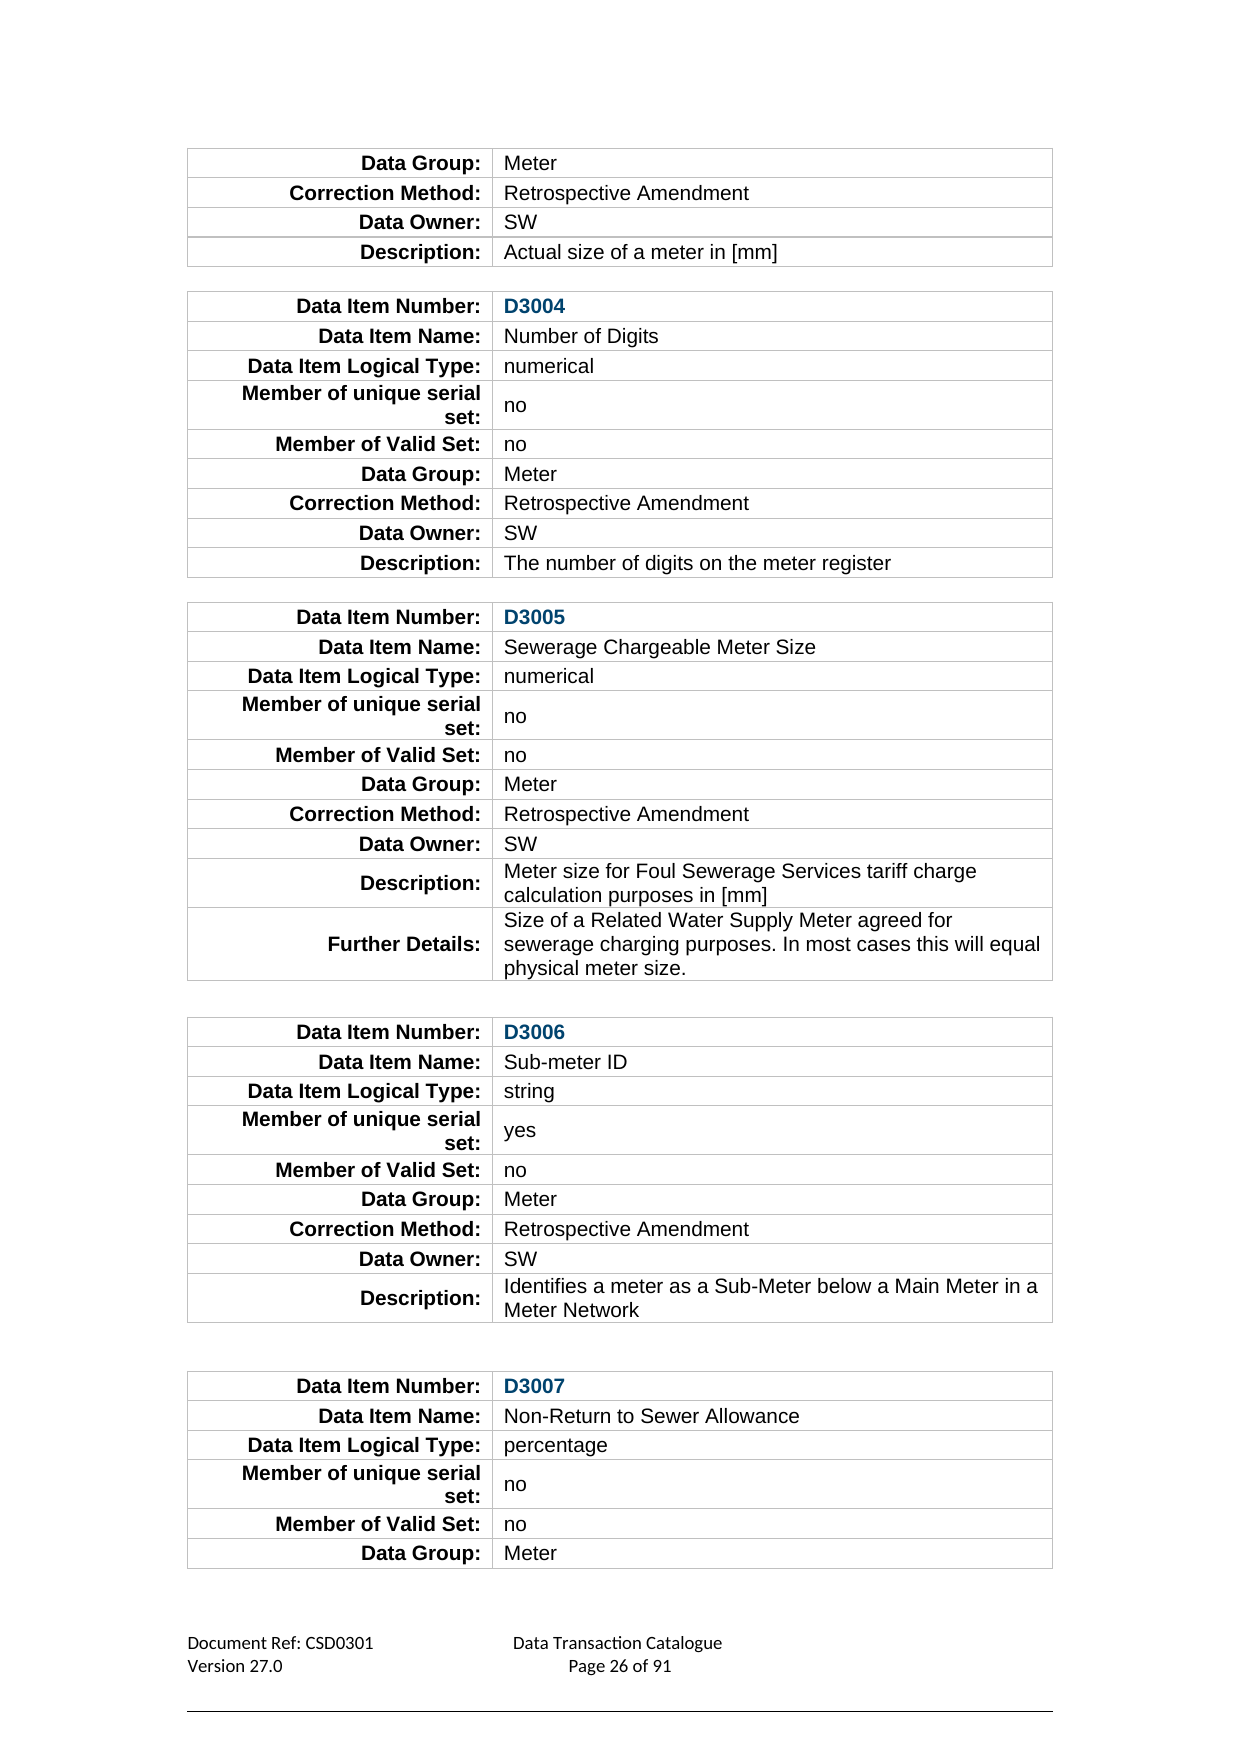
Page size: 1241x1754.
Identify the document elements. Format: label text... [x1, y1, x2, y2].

table_cell Meter [493, 1185, 1052, 1213]
table_cell Identifies a meter as a Sub-Meter below a Main Meter in a Meter Network [493, 1274, 1052, 1322]
table_header Data Item Number: [188, 1018, 492, 1046]
table_cell Member of Valid Set: [188, 740, 492, 769]
table_cell no [493, 691, 1052, 739]
table_cell Data Owner: [188, 829, 492, 858]
table_cell Data Item Name: [188, 1401, 492, 1430]
table_cell Data Owner: [188, 1244, 492, 1273]
table_header Data Item Number: [188, 292, 492, 321]
table_cell Member of Valid Set: [188, 430, 492, 458]
table_cell Retrospective Amendment [493, 489, 1052, 517]
table_cell no [493, 1155, 1052, 1184]
table_cell Member of unique serial set: [188, 381, 492, 429]
table_cell Correction Method: [188, 178, 492, 207]
table_cell Meter size for Foul Sewerage Services tariff charge calculation purposes in [mm] [493, 859, 1052, 907]
table_header D3006 [493, 1018, 1052, 1046]
table_cell SW [493, 829, 1052, 858]
table_cell Sub-meter ID [493, 1047, 1052, 1076]
table_cell Data Owner: [188, 519, 492, 547]
table_cell Correction Method: [188, 1215, 492, 1243]
table_header D3007 [493, 1372, 1052, 1400]
table_cell Data Group: [188, 770, 492, 798]
table_cell Data Item Logical Type: [188, 1077, 492, 1105]
table_header Data Item Number: [188, 1372, 492, 1400]
table_cell Data Item Name: [188, 322, 492, 350]
table_cell Data Item Name: [188, 632, 492, 661]
table_cell numerical [493, 351, 1052, 380]
table_cell Meter [493, 1539, 1052, 1567]
table_cell Data Item Name: [188, 1047, 492, 1076]
table_cell Data Group: [188, 459, 492, 488]
table_cell Correction Method: [188, 489, 492, 517]
table_cell string [493, 1077, 1052, 1105]
table_cell numerical [493, 662, 1052, 690]
table_cell Member of Valid Set: [188, 1155, 492, 1184]
table_cell Data Owner: [188, 208, 492, 236]
table_cell Data Item Logical Type: [188, 1431, 492, 1459]
table_cell Retrospective Amendment [493, 178, 1052, 207]
table_cell Description: [188, 548, 492, 577]
table_cell Retrospective Amendment [493, 800, 1052, 828]
table_cell Member of unique serial set: [188, 1460, 492, 1508]
table_cell Description: [188, 859, 492, 907]
table_cell Data Group: [188, 149, 492, 177]
table_cell SW [493, 208, 1052, 236]
table_cell SW [493, 1244, 1052, 1273]
table_cell Data Item Logical Type: [188, 351, 492, 380]
table_cell Meter [493, 459, 1052, 488]
table_cell Description: [188, 1274, 492, 1322]
table_cell no [493, 381, 1052, 429]
table_cell no [493, 740, 1052, 769]
table_cell Meter [493, 149, 1052, 177]
table_header Data Item Number: [188, 603, 492, 631]
table_cell Sewerage Chargeable Meter Size [493, 632, 1052, 661]
table_cell Member of Valid Set: [188, 1509, 492, 1538]
table_header D3005 [493, 603, 1052, 631]
table_header D3004 [493, 292, 1052, 321]
table_cell no [493, 430, 1052, 458]
table_cell Member of unique serial set: [188, 1106, 492, 1154]
table_cell Actual size of a meter in [mm] [493, 238, 1052, 266]
table_cell yes [493, 1106, 1052, 1154]
table_cell Retrospective Amendment [493, 1215, 1052, 1243]
table_cell Data Group: [188, 1539, 492, 1567]
table_cell no [493, 1509, 1052, 1538]
table_cell SW [493, 519, 1052, 547]
table_cell Data Group: [188, 1185, 492, 1213]
table_cell Size of a Related Water Supply Meter agreed for sewerage charging purposes. In most cases this will equal physical meter size. [493, 908, 1052, 979]
table_cell Further Details: [188, 908, 492, 979]
table_cell no [493, 1460, 1052, 1508]
table_cell The number of digits on the meter register [493, 548, 1052, 577]
table_cell Correction Method: [188, 800, 492, 828]
table_cell Non-Return to Sewer Allowance [493, 1401, 1052, 1430]
table_cell Meter [493, 770, 1052, 798]
table_cell percentage [493, 1431, 1052, 1459]
table_cell Data Item Logical Type: [188, 662, 492, 690]
table_cell Description: [188, 238, 492, 266]
table_cell Member of unique serial set: [188, 691, 492, 739]
table_cell Number of Digits [493, 322, 1052, 350]
